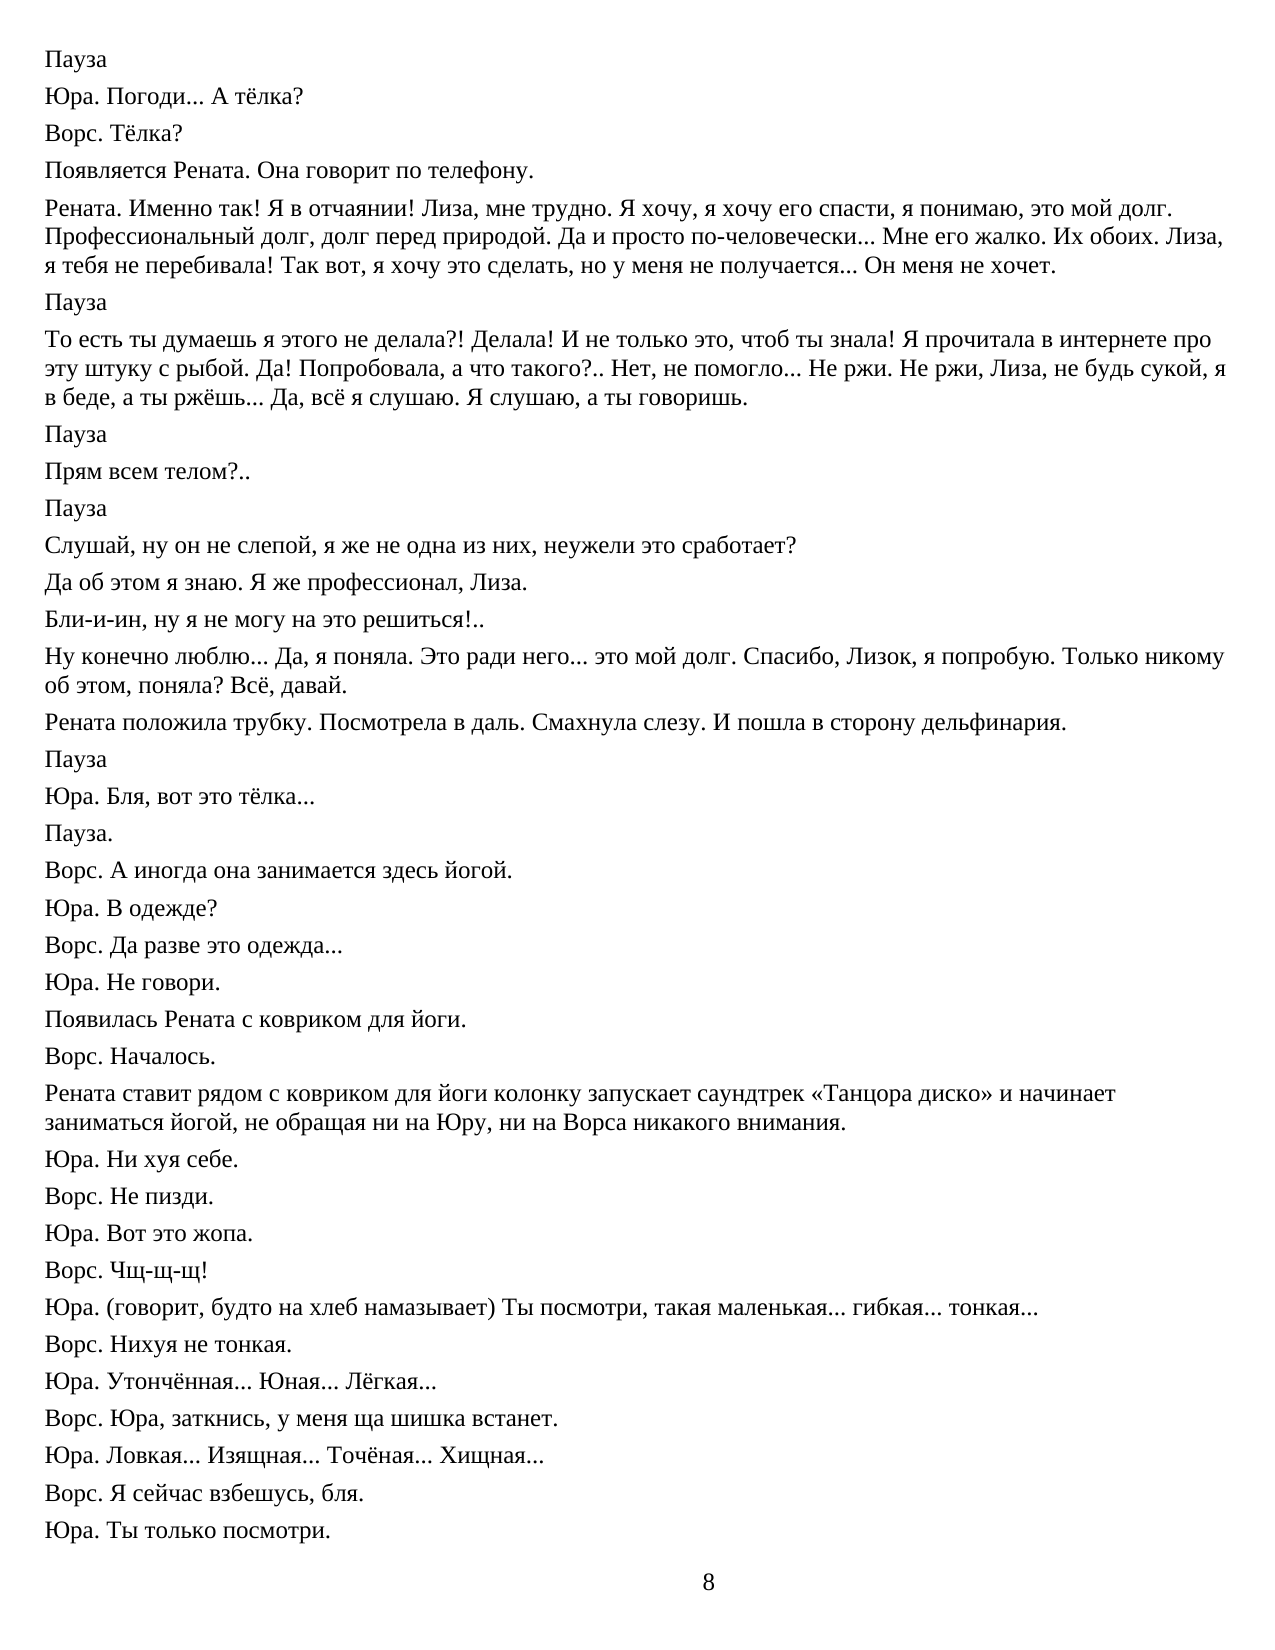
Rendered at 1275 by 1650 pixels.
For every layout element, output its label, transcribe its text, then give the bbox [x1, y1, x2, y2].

text Ворс. Я сейчас взбешусь, бля. [44, 1478, 1240, 1506]
text Ворс. А иногда она занимается здесь йогой. [44, 856, 1240, 884]
text Ворс. Чщ-щ-щ! [44, 1255, 1240, 1284]
text То есть ты думаешь я этого не делала?! Делала! И не только это, чтоб ты знала! Я прочитала в интернете про эту штуку с рыбой. Да! Попробовала, а что такого?.. Нет, не помогло... Не ржи. Не ржи, Лиза, не будь сукой, я в беде, а ты ржёшь... Да, всё я слушаю. Я слушаю, а ты говоришь. [44, 324, 1240, 411]
text Юра. Погоди... А тёлка? [44, 81, 1240, 110]
text Рената положила трубку. Посмотрела в даль. Смахнула слезу. И пошла в сторону дельфинария. [44, 707, 1240, 736]
text Ворс. Юра, заткнись, у меня ща шишка встанет. [44, 1403, 1240, 1432]
text Слушай, ну он не слепой, я же не одна из них, неужели это сработает? [44, 530, 1240, 559]
text Юра. Бля, вот это тёлка... [44, 781, 1240, 810]
text Пауза [44, 744, 1240, 773]
text Пауза [44, 287, 1240, 316]
text Ворс. Тёлка? [44, 118, 1240, 147]
text Прям всем телом?.. [44, 456, 1240, 485]
text Юра. Утончённая... Юная... Лёгкая... [44, 1366, 1240, 1395]
text Появляется Рената. Она говорит по телефону. [44, 156, 1240, 184]
text Бли-и-ин, ну я не могу на это решиться!.. [44, 604, 1240, 633]
text Юра. В одежде? [44, 893, 1240, 921]
text Ворс. Началось. [44, 1041, 1240, 1070]
text Рената ставит рядом с ковриком для йоги колонку запускает саундтрек «Танцора диско» и начинает заниматься йогой, не обращая ни на Юру, ни на Ворса никакого внимания. [44, 1078, 1240, 1136]
text Ворс. Нихуя не тонкая. [44, 1329, 1240, 1358]
text Рената. Именно так! Я в отчаянии! Лиза, мне трудно. Я хочу, я хочу его спасти, я понимаю, это мой долг. Профессиональный долг, долг перед природой. Да и просто по-человечески... Мне его жалко. Их обоих. Лиза, я тебя не перебивала! Так вот, я хочу это сделать, но у меня не получается... Он меня не хочет. [44, 193, 1240, 279]
text Юра. Ты только посмотри. [44, 1515, 1240, 1543]
text Юра. Вот это жопа. [44, 1218, 1240, 1247]
text Юра. Не говори. [44, 967, 1240, 996]
text Юра. (говорит, будто на хлеб намазывает) Ты посмотри, такая маленькая... гибкая... тонкая... [44, 1292, 1240, 1321]
text Пауза [44, 44, 1240, 73]
text Ну конечно люблю... Да, я поняла. Это ради него... это мой долг. Спасибо, Лизок, я попробую. Только никому об этом, поняла? Всё, давай. [44, 641, 1240, 699]
text Пауза. [44, 818, 1240, 847]
text Пауза [44, 419, 1240, 448]
text Юра. Ловкая... Изящная... Точёная... Хищная... [44, 1441, 1240, 1469]
text Пауза [44, 493, 1240, 522]
text Да об этом я знаю. Я же профессионал, Лиза. [44, 567, 1240, 596]
text Ворс. Не пизди. [44, 1181, 1240, 1210]
text Появилась Рената с ковриком для йоги. [44, 1004, 1240, 1033]
text Юра. Ни хуя себе. [44, 1144, 1240, 1173]
text Ворс. Да разве это одежда... [44, 930, 1240, 958]
